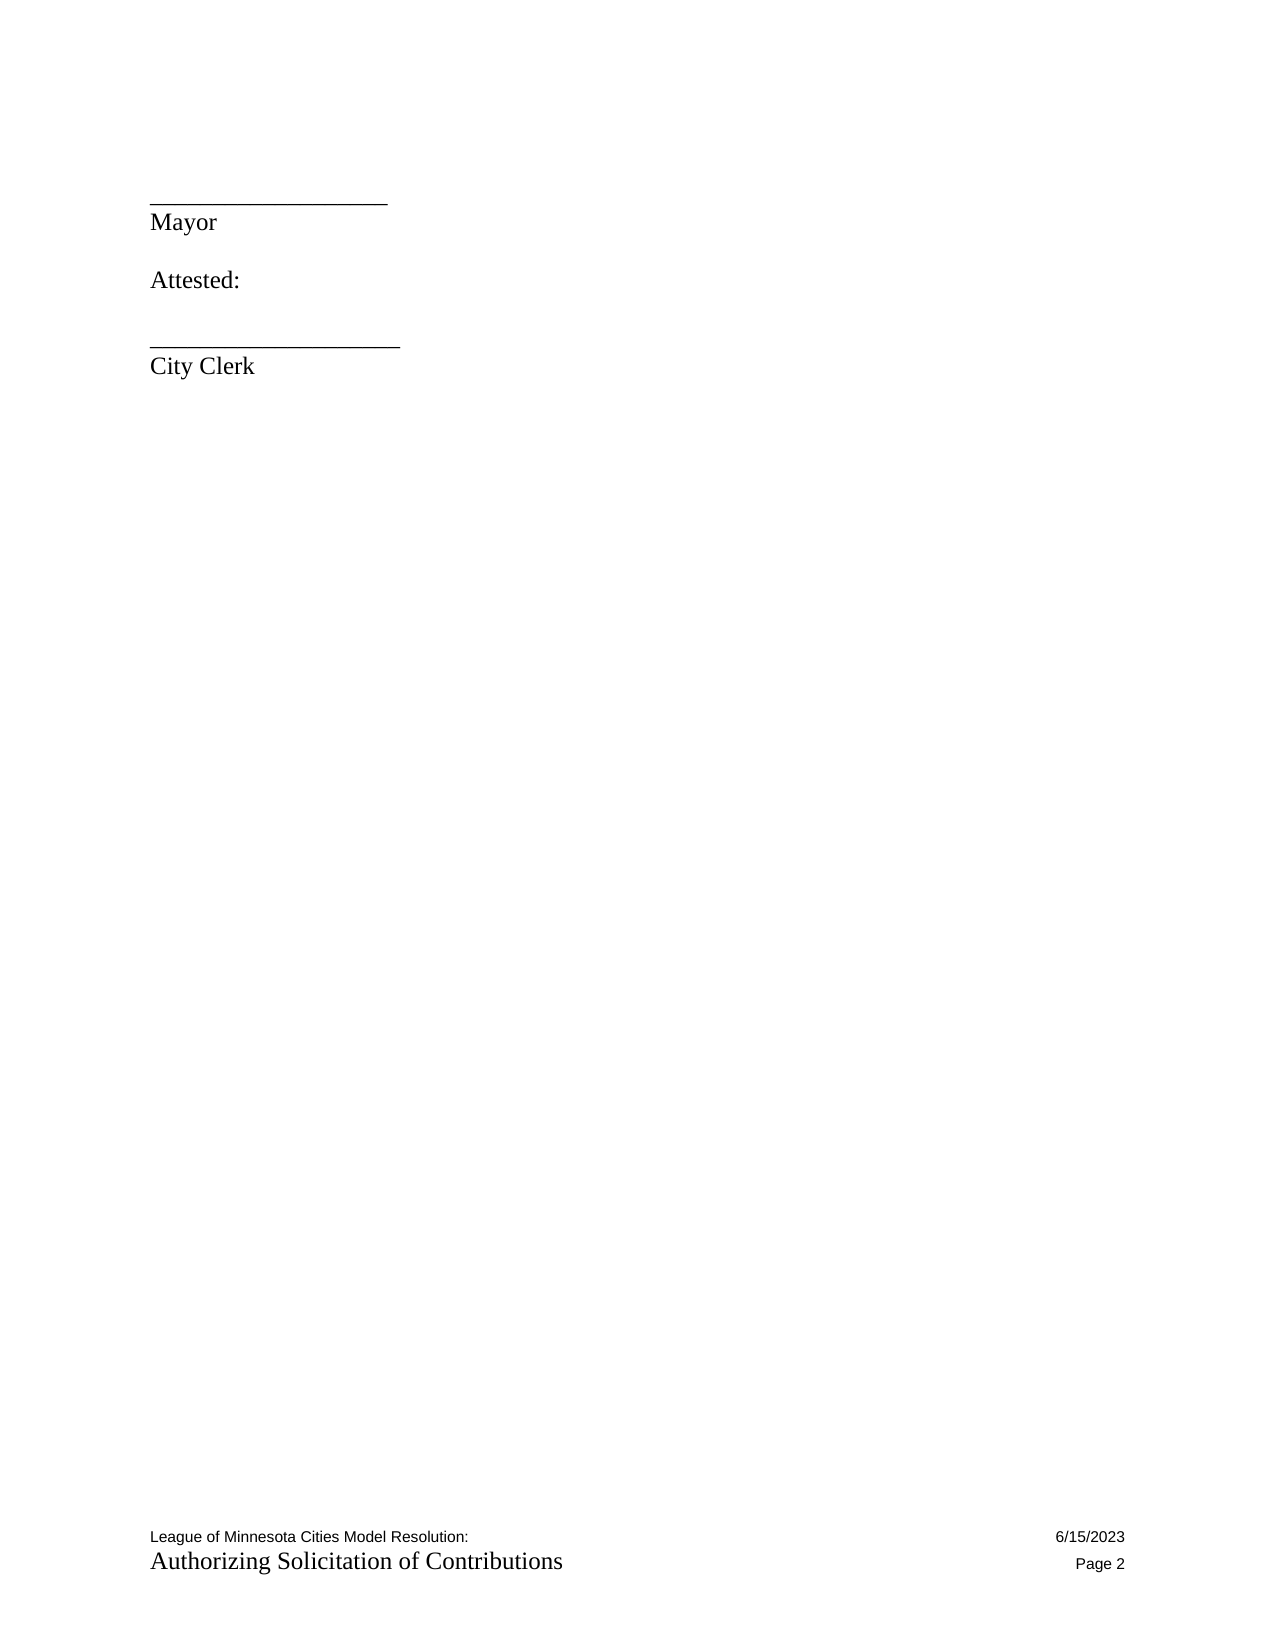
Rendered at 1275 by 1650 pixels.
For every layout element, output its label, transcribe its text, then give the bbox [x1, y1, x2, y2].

text ____________________ [150, 322, 1125, 351]
text Mayor [150, 207, 1125, 236]
text ___________________ [150, 179, 1125, 207]
text City Clerk [150, 351, 1125, 380]
text Attested: [150, 265, 1125, 294]
